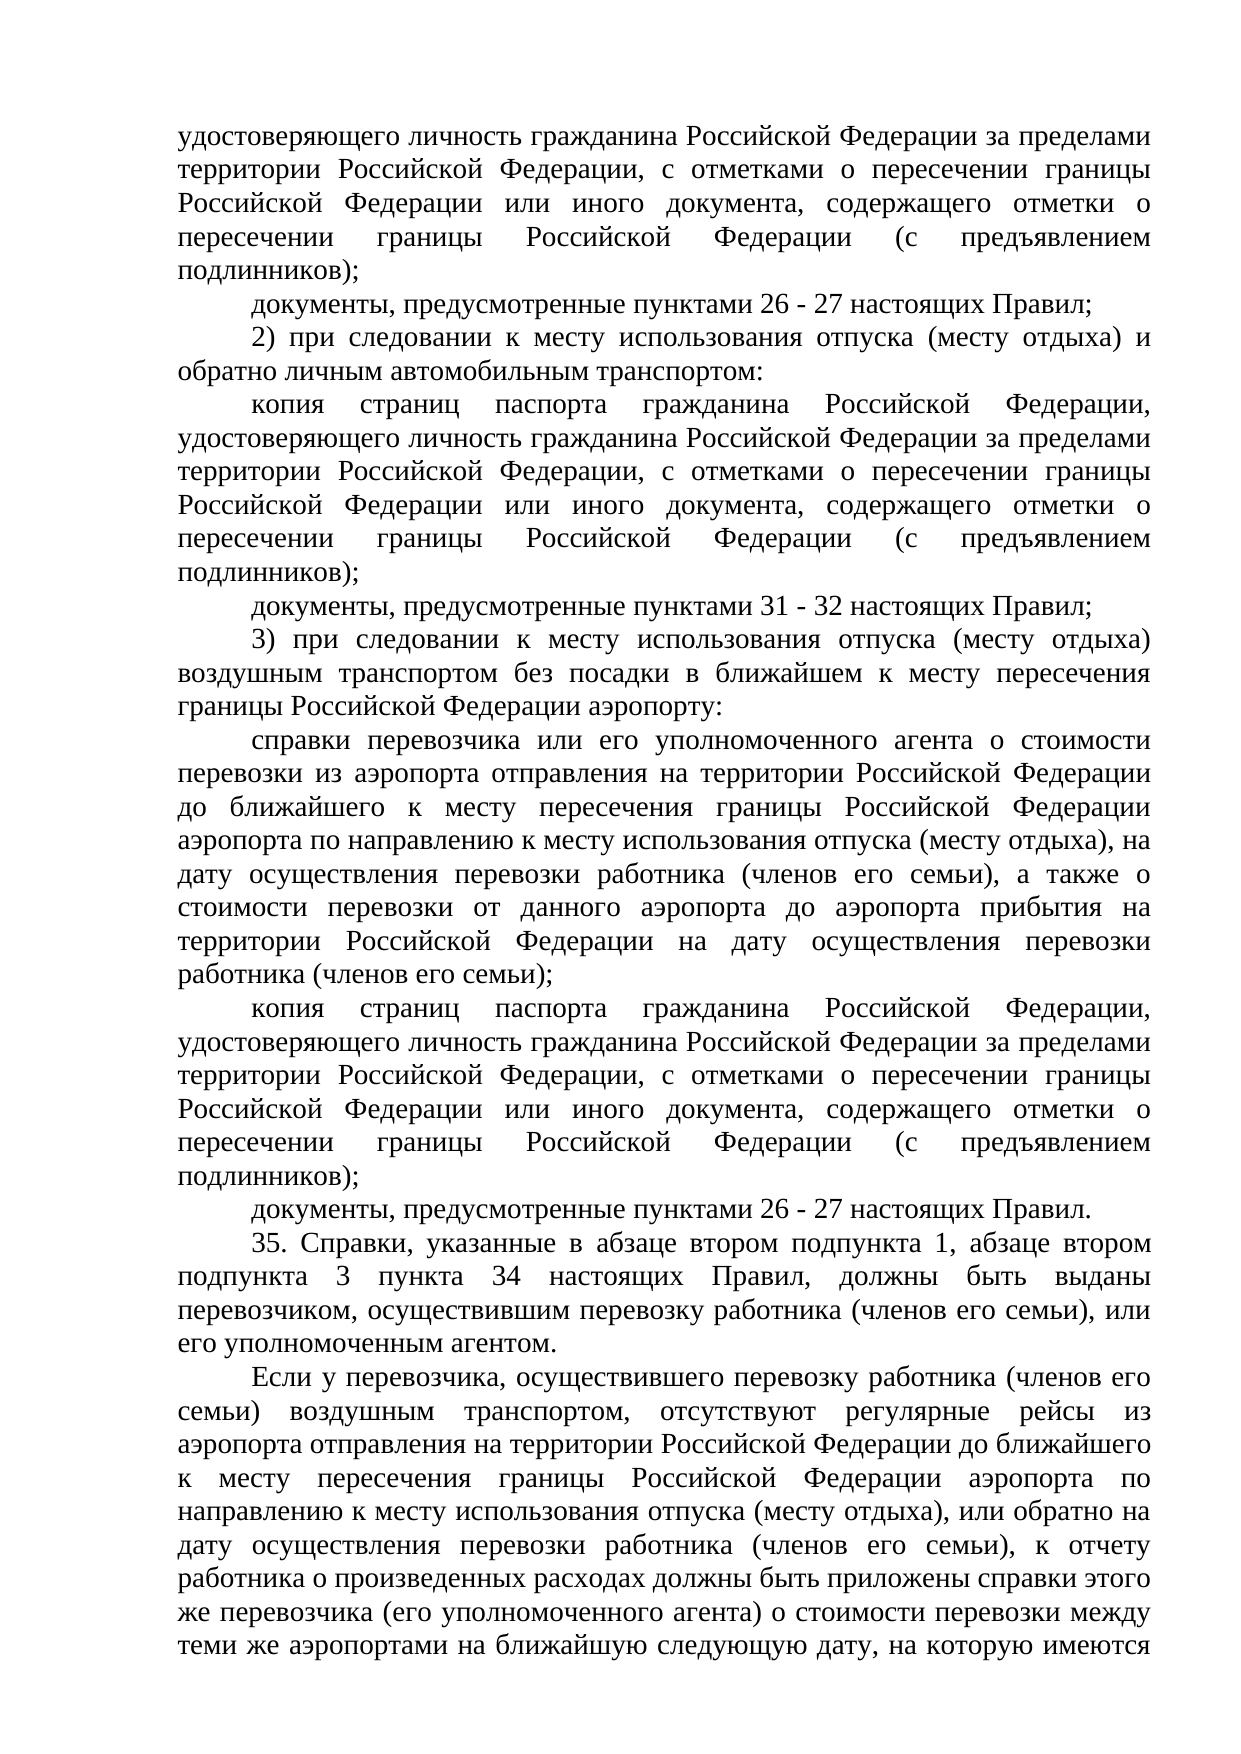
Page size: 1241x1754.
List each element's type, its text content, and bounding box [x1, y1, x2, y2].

text 3) при следовании к месту использования отпуска (месту отдыха) воздушным транспортом без посадки в ближайшем к месту пересечения границы Российской Федерации аэропорту: [177, 621, 1152, 722]
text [177, 1359, 1152, 1661]
text документы, предусмотренные пунктами 31 - 32 настоящих Правил; [177, 588, 1152, 621]
text документы, предусмотренные пунктами 26 - 27 настоящих Правил. [177, 1191, 1152, 1225]
text документы, предусмотренные пунктами 26 - 27 настоящих Правил; [177, 286, 1152, 319]
text справки перевозчика или его уполномоченного агента о стоимости перевозки из аэропорта отправления на территории Российской Федерации до ближайшего к месту пересечения границы Российской Федерации аэропорта по направлению к месту использования отпуска (месту отдыха), на дату осуществления перевозки работника (членов его семьи), а также о стоимости перевозки от данного аэропорта до аэропорта прибытия на территории Российской Федерации на дату осуществления перевозки работника (членов его семьи); [177, 722, 1152, 990]
text 35. Справки, указанные в абзаце втором подпункта 1, абзаце втором подпункта 3 пункта 34 настоящих Правил, должны быть выданы перевозчиком, осуществившим перевозку работника (членов его семьи), или его уполномоченным агентом. [177, 1225, 1152, 1359]
text 2) при следовании к месту использования отпуска (месту отдыха) и обратно личным автомобильным транспортом: [177, 319, 1152, 386]
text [177, 118, 1152, 286]
